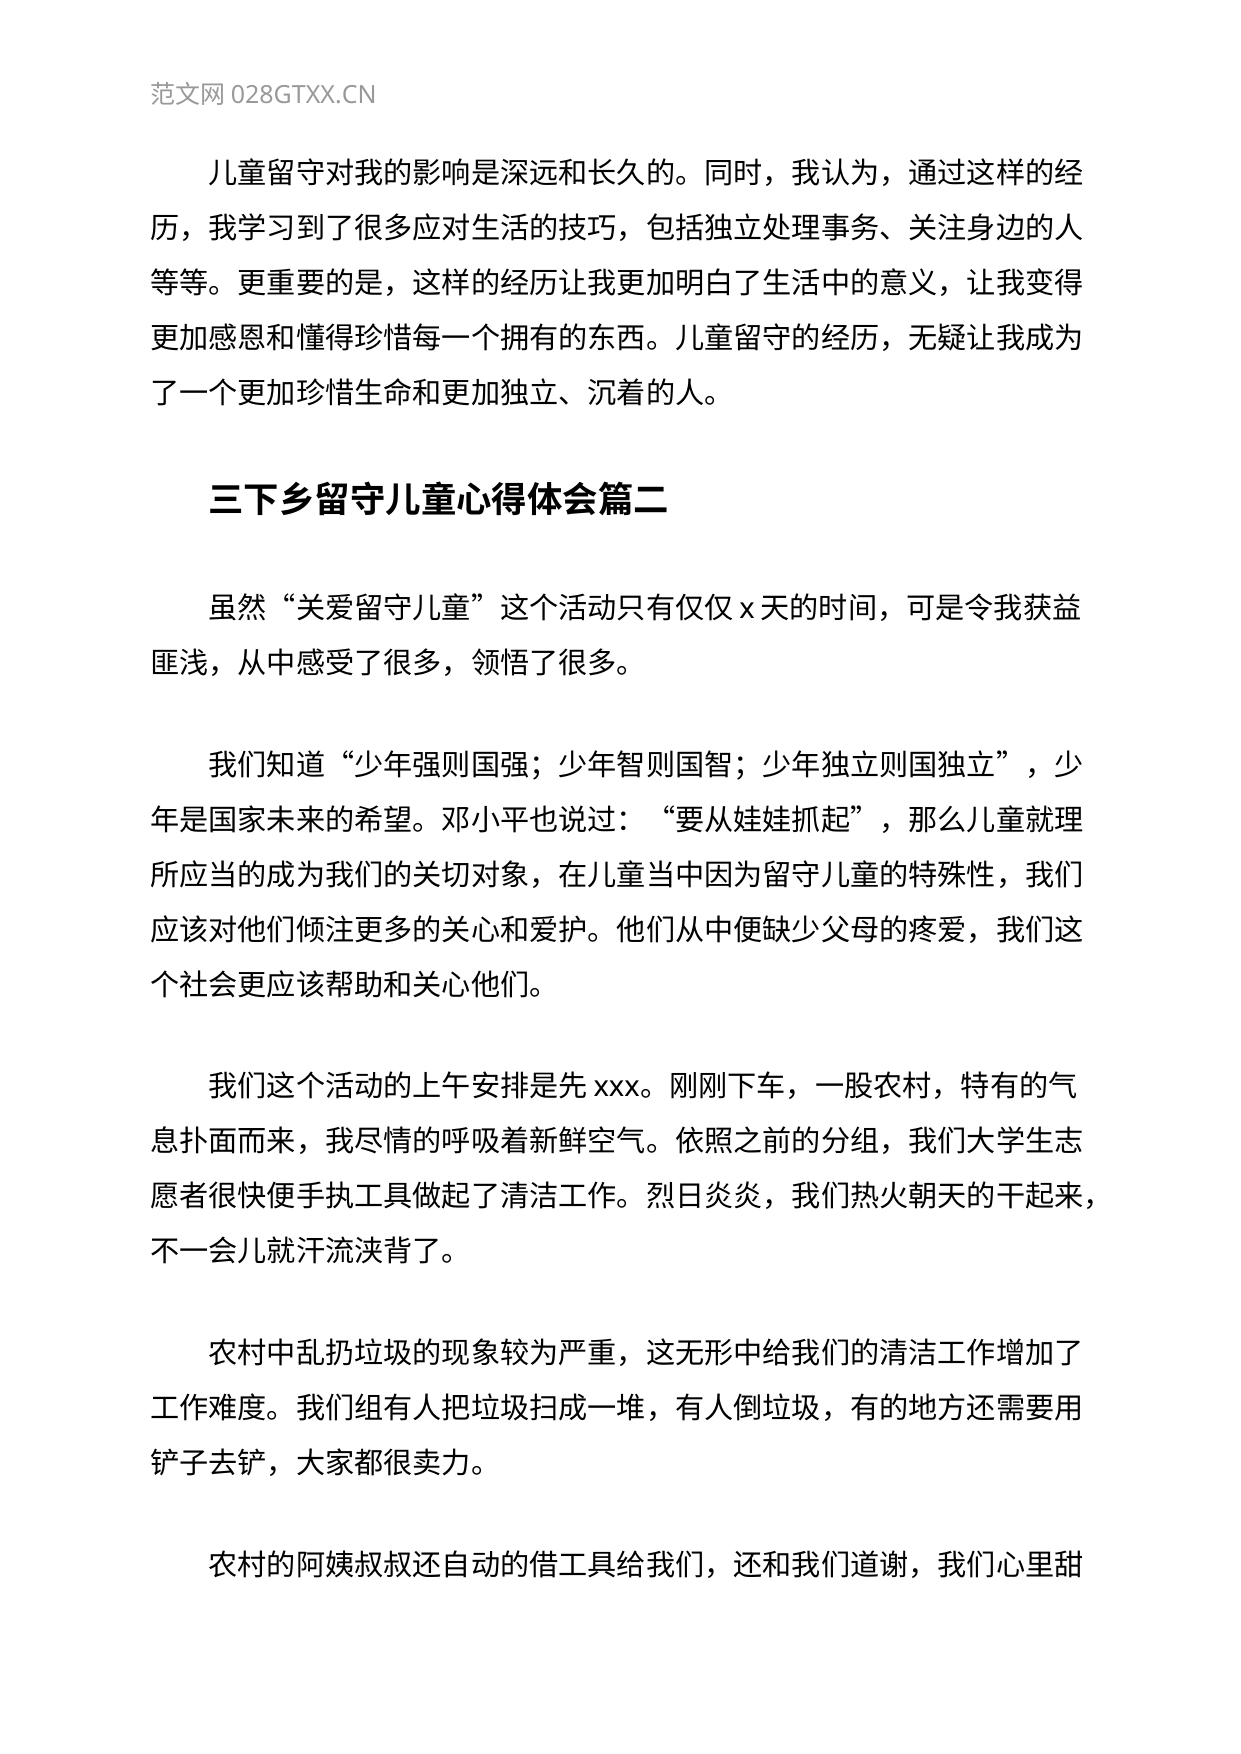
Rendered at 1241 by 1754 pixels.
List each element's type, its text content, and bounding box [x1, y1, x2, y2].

text 三下乡留守儿童心得体会篇二 [150, 471, 1090, 523]
text 我们这个活动的上午安排是先xxx。刚刚下车，一股农村，特有的气息扑面而来，我尽情的呼吸着新鲜空气。依照之前的分组，我们大学生志愿者很快便手执工具做起了清洁工作。烈日炎炎，我们热火朝天的干起来，不一会儿就汗流浃背了。 [150, 1063, 1090, 1270]
text 农村中乱扔垃圾的现象较为严重，这无形中给我们的清洁工作增加了工作难度。我们组有人把垃圾扫成一堆，有人倒垃圾，有的地方还需要用铲子去铲，大家都很卖力。 [150, 1329, 1090, 1482]
text 我们知道“少年强则国强；少年智则国智；少年独立则国独立”，少年是国家未来的希望。邓小平也说过：“要从娃娃抓起”，那么儿童就理所应当的成为我们的关切对象，在儿童当中因为留守儿童的特殊性，我们应该对他们倾注更多的关心和爱护。他们从中便缺少父母的疼爱，我们这个社会更应该帮助和关心他们。 [150, 742, 1090, 1003]
text 儿童留守对我的影响是深远和长久的。同时，我认为，通过这样的经历，我学习到了很多应对生活的技巧，包括独立处理事务、关注身边的人等等。更重要的是，这样的经历让我更加明白了生活中的意义，让我变得更加感恩和懂得珍惜每一个拥有的东西。儿童留守的经历，无疑让我成为了一个更加珍惜生命和更加独立、沉着的人。 [150, 150, 1090, 412]
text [150, 1541, 1090, 1583]
text 虽然“关爱留守儿童”这个活动只有仅仅x天的时间，可是令我获益匪浅，从中感受了很多，领悟了很多。 [150, 585, 1090, 682]
